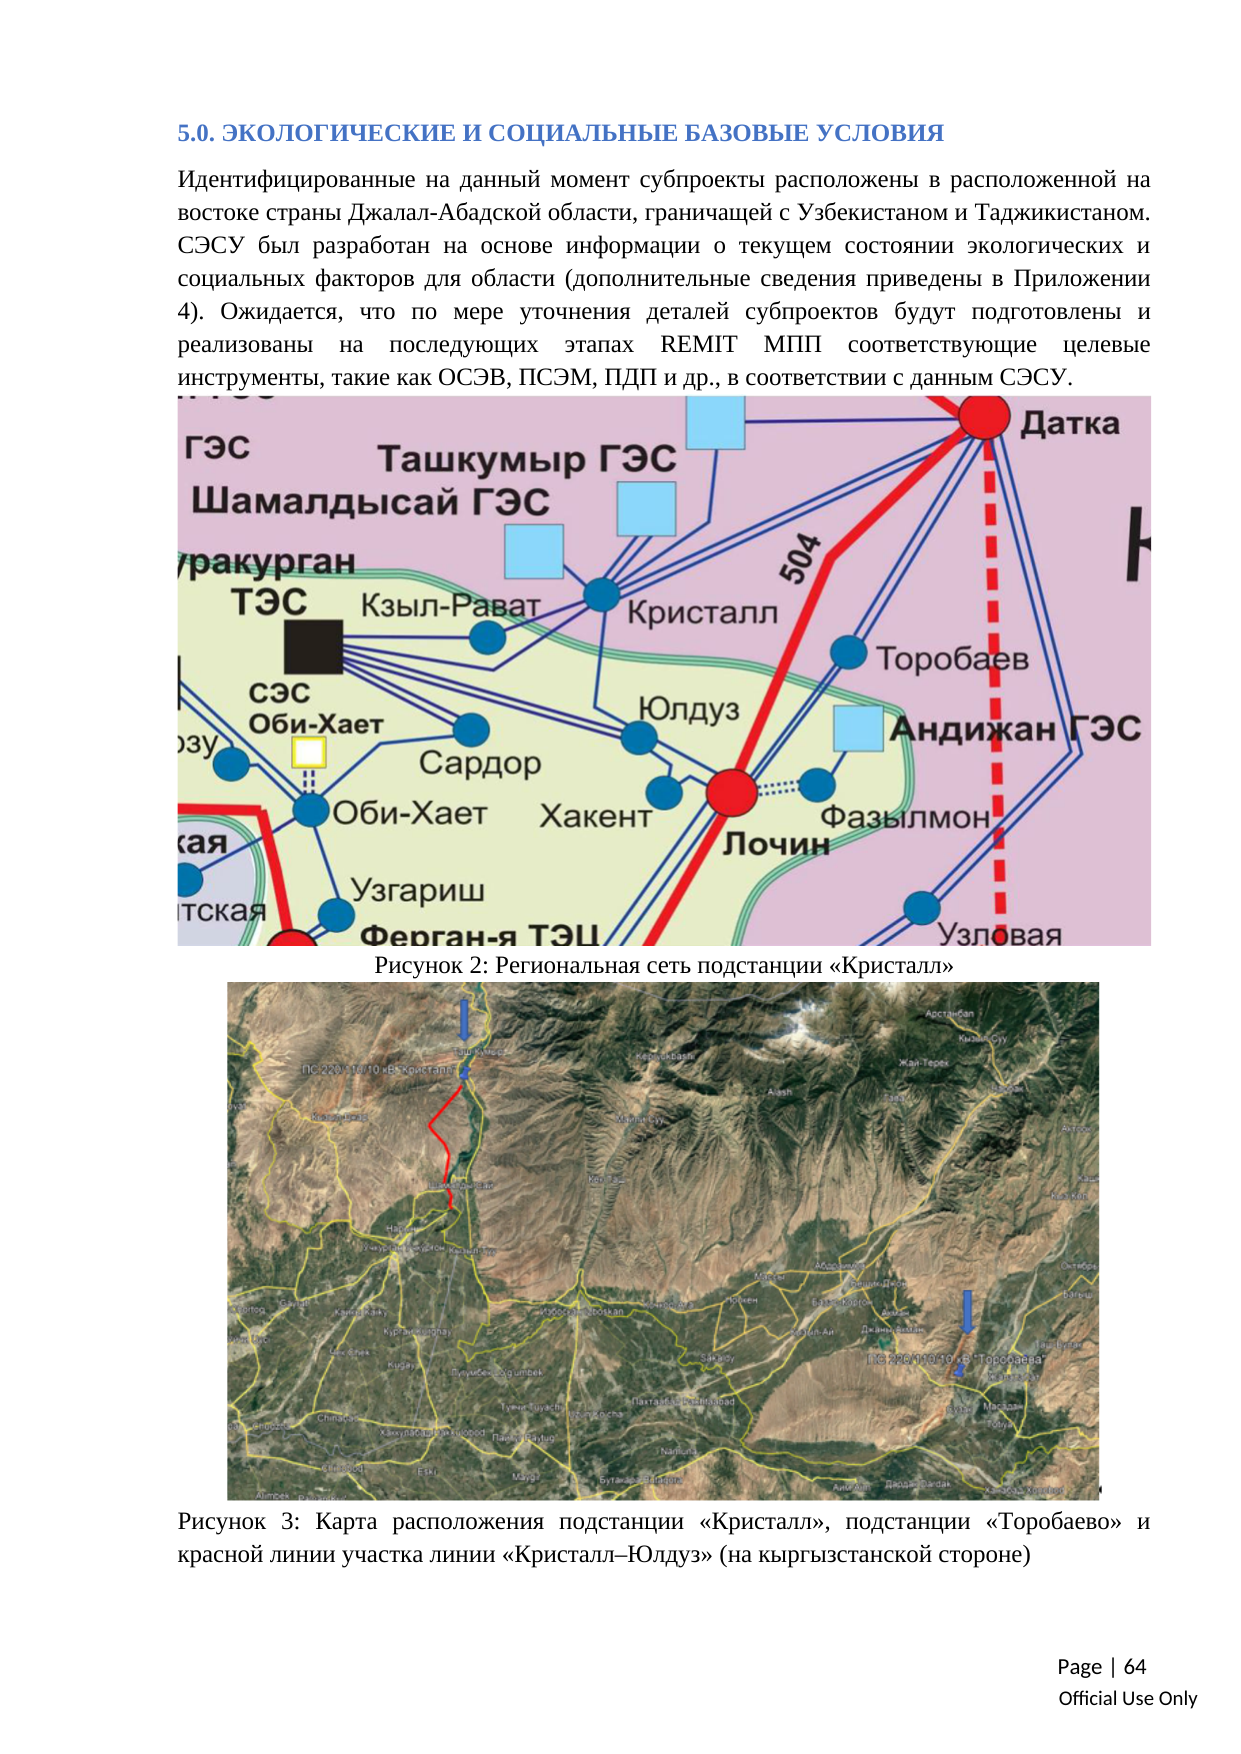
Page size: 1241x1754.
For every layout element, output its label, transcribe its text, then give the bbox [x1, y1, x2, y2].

text Рисунок 2: Региональная сеть подстанции «Кристалл» [177, 950, 1152, 978]
text Идентифицированные на данный момент субпроекты расположены в расположенной на востоке страны Джалал-Абадской области, граничащей с Узбекистаном и Таджикистаном. СЭСУ был разработан на основе информации о текущем состоянии экологических и социальных факторов для области (дополнительные сведения приведены в Приложении 4). Ожидается, что по мере уточнения деталей субпроектов будут подготовлены и реализованы на последующих этапах REMIT МПП соответствующие целевые инструменты, такие как ОСЭВ, ПСЭМ, ПДП и др., в соответствии с данным СЭСУ. [177, 164, 1152, 391]
text Рисунок 3: Карта расположения подстанции «Кристалл», подстанции «Торобаево» и красной линии участка линии «Кристалл–Юлдуз» (на кыргызстанской стороне) [177, 1506, 1152, 1568]
picture [177, 394, 1152, 946]
picture [227, 982, 1102, 1502]
subtitle 5.0. ЭКОЛОГИЧЕСКИЕ И СОЦИАЛЬНЫЕ БАЗОВЫЕ УСЛОВИЯ [177, 118, 1152, 147]
